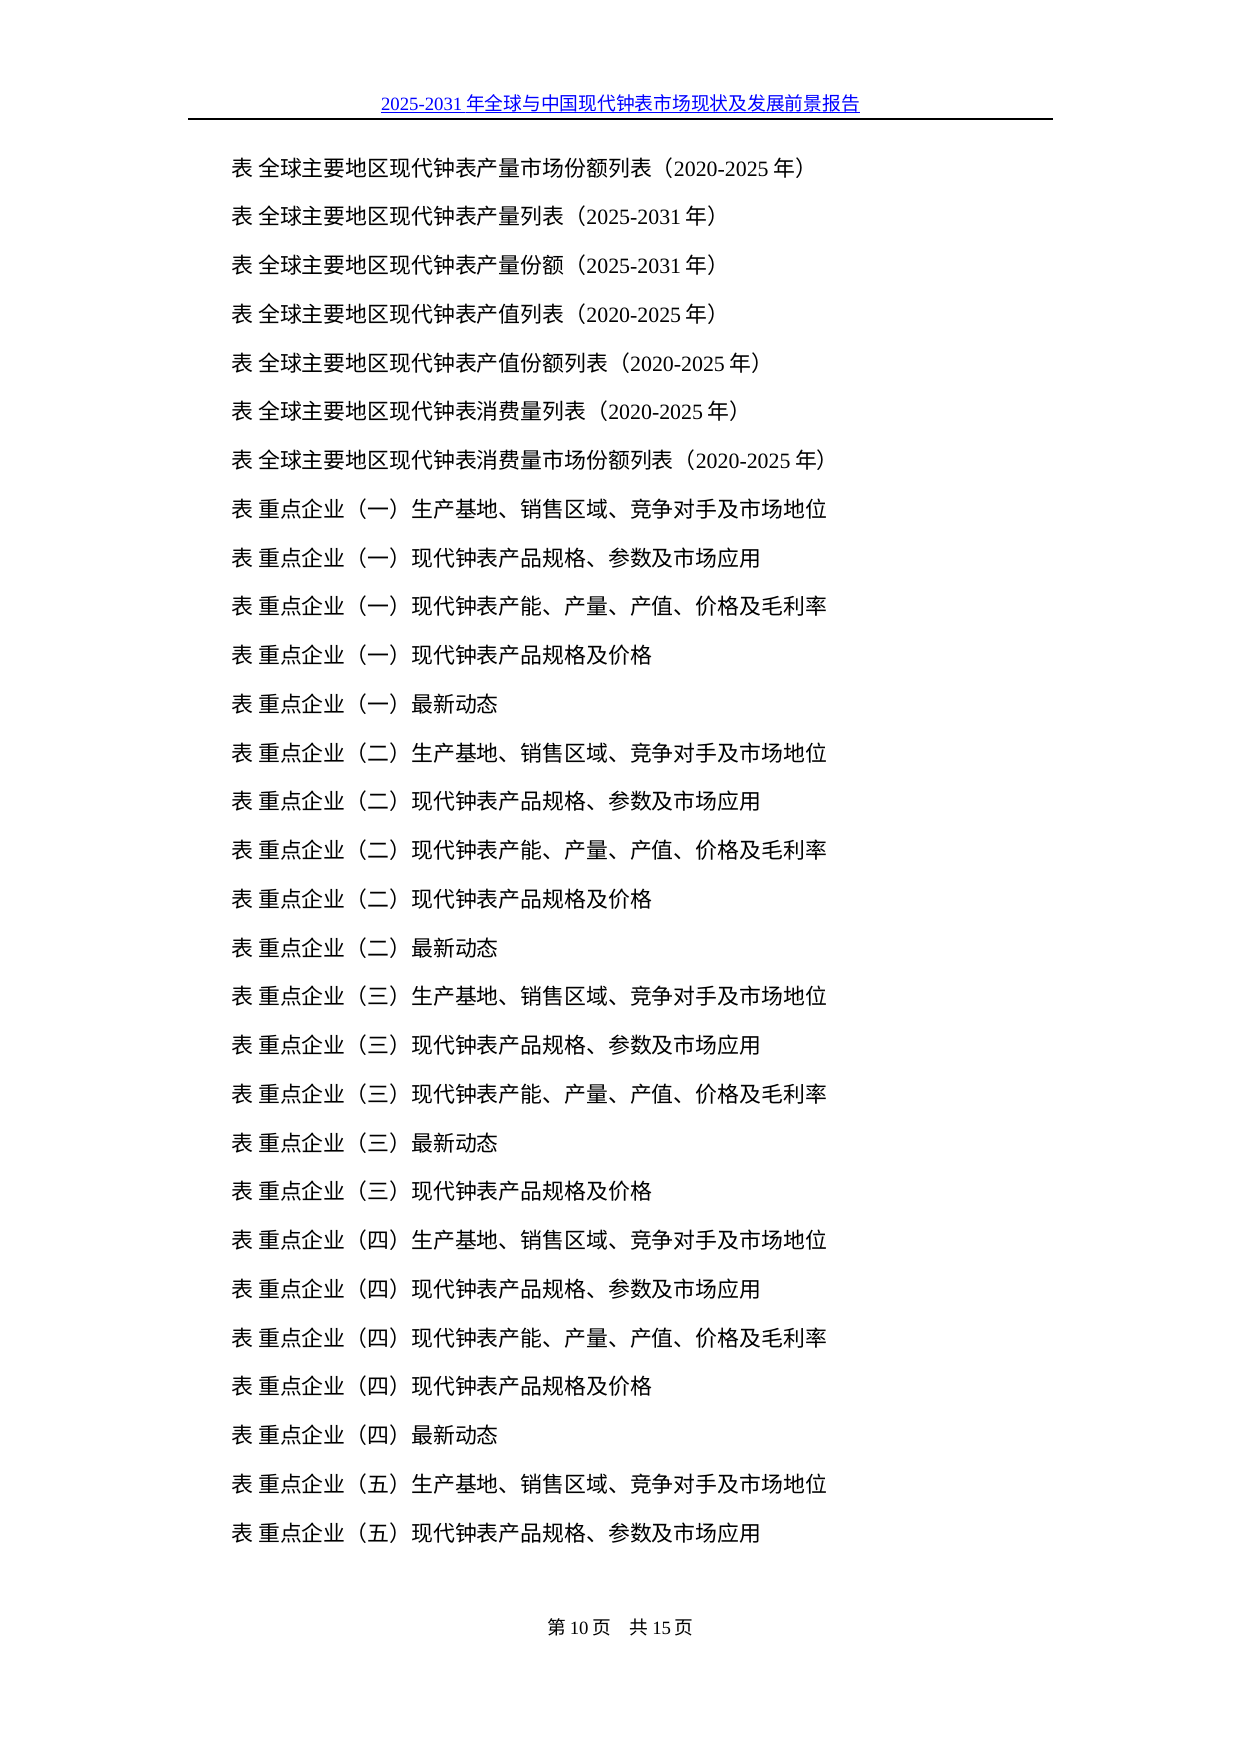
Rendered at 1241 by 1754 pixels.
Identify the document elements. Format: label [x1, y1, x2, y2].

text [187, 150, 1053, 1548]
